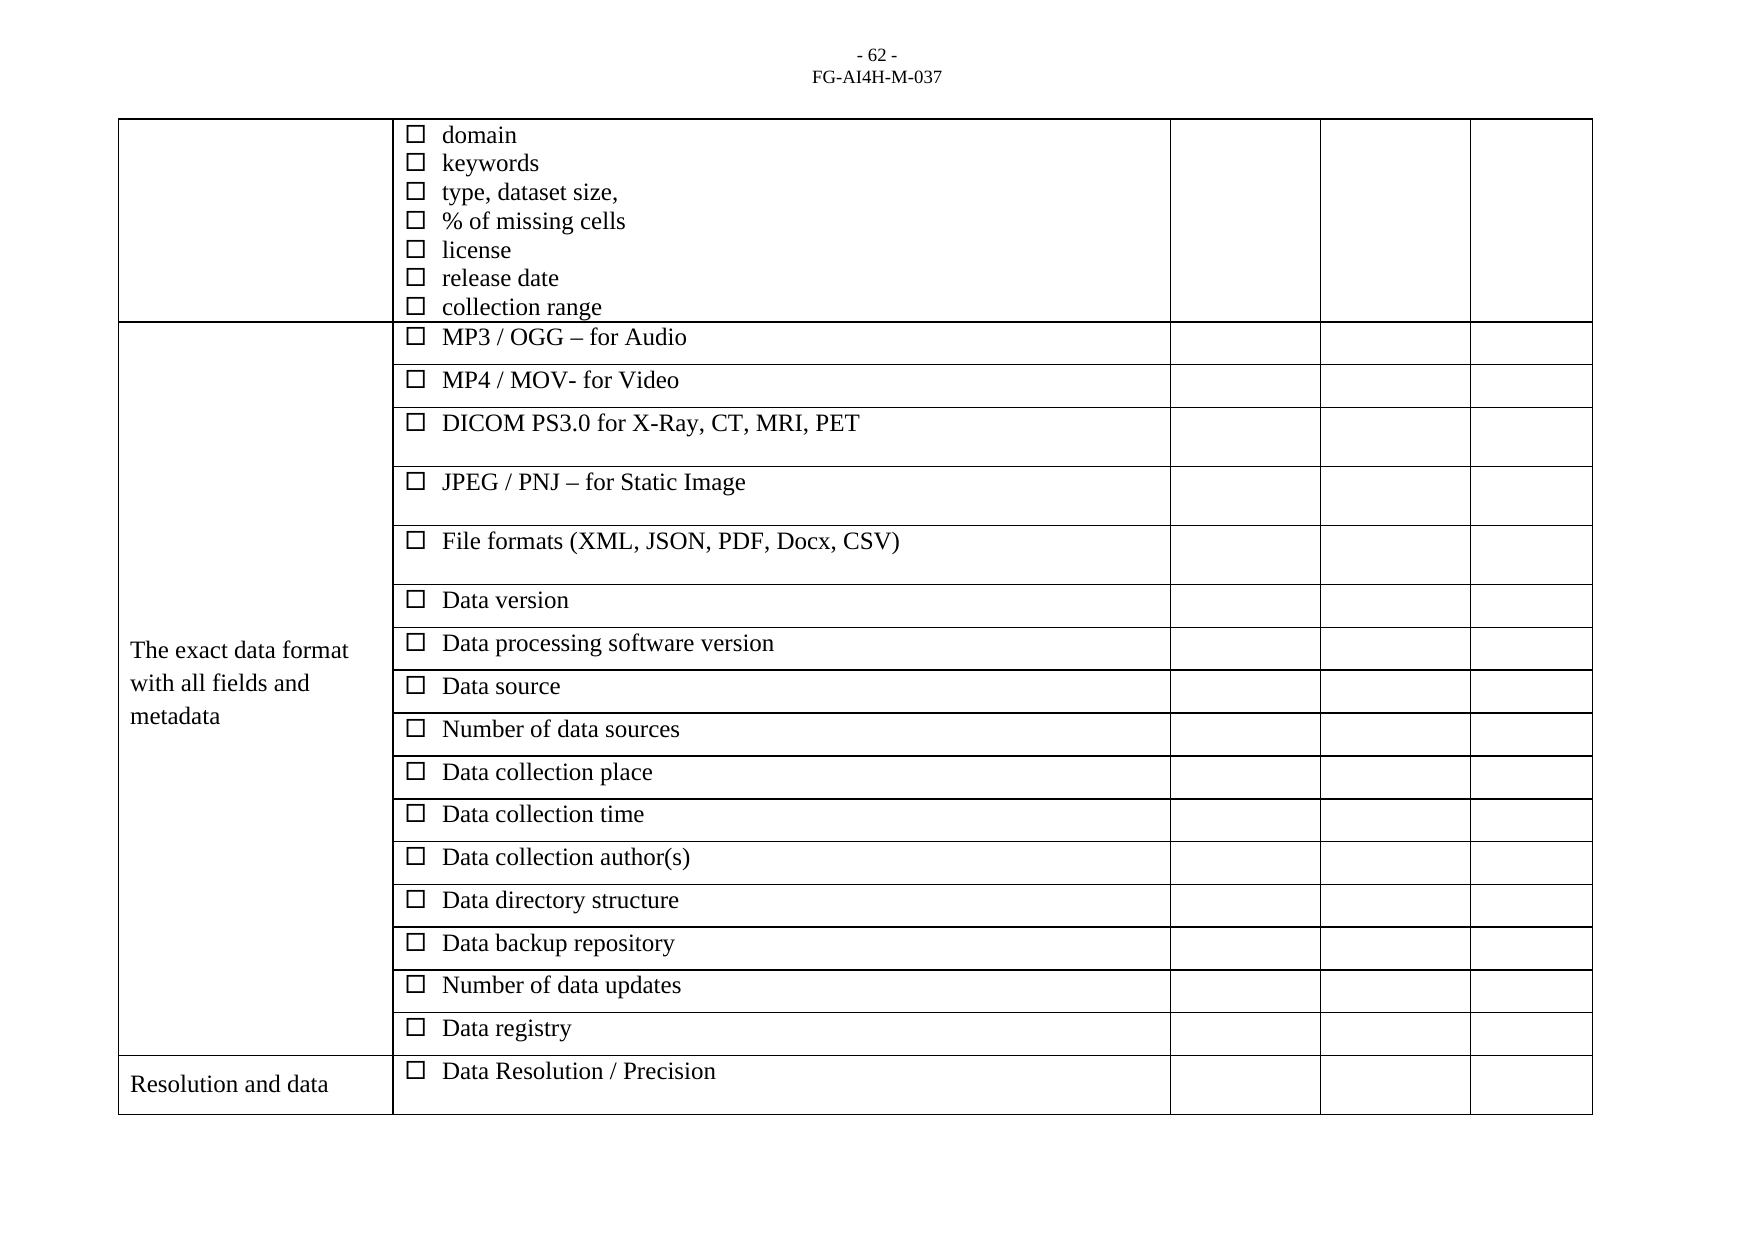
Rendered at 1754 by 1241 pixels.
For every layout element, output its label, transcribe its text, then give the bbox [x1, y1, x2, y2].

table_cell [1171, 323, 1320, 364]
table_cell Data source [394, 671, 1170, 712]
table_cell [1321, 323, 1470, 364]
table_cell [1171, 1013, 1320, 1055]
table_cell [1171, 971, 1320, 1012]
table_cell [1471, 628, 1592, 669]
table_cell [1321, 885, 1470, 926]
table_cell [1471, 971, 1592, 1012]
table_cell [1321, 408, 1470, 466]
table_cell [1471, 120, 1592, 321]
table_cell [1471, 526, 1592, 584]
table_cell [1171, 842, 1320, 883]
table_cell [1471, 585, 1592, 627]
table_cell [1171, 120, 1320, 321]
table_cell [1471, 928, 1592, 969]
table_cell [1171, 928, 1320, 969]
table_cell [1171, 628, 1320, 669]
table_cell Number of data updates [394, 971, 1170, 1012]
table_cell [1471, 365, 1592, 407]
table_cell [1321, 120, 1470, 321]
table_cell JPEG / PNJ – for Static Image [394, 467, 1170, 525]
table_cell [1471, 800, 1592, 841]
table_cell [394, 120, 1170, 321]
table_cell [1321, 757, 1470, 798]
table_cell [1471, 885, 1592, 926]
table_cell Data collection time [394, 800, 1170, 841]
table_cell [1471, 757, 1592, 798]
table_cell [1321, 365, 1470, 407]
table_cell [1321, 585, 1470, 627]
table_cell [1171, 671, 1320, 712]
table_cell Data Resolution / Precision [394, 1056, 1170, 1114]
table_cell Data collection author(s) [394, 842, 1170, 883]
table_cell Data collection place [394, 757, 1170, 798]
table_cell [1471, 671, 1592, 712]
table_cell [1171, 757, 1320, 798]
table_cell Data backup repository [394, 928, 1170, 969]
table_cell [1471, 1056, 1592, 1114]
table_cell MP3 / OGG – for Audio [394, 323, 1170, 364]
table_cell [1471, 842, 1592, 883]
table_cell Data processing software version [394, 628, 1170, 669]
table_cell [1171, 467, 1320, 525]
table_cell Number of data sources [394, 714, 1170, 755]
table_cell [1321, 467, 1470, 525]
table_cell Data registry [394, 1013, 1170, 1055]
table_cell [1321, 671, 1470, 712]
table_cell [1171, 526, 1320, 584]
table_cell [1171, 885, 1320, 926]
table_cell [1471, 467, 1592, 525]
table_cell [1171, 585, 1320, 627]
table_cell [1471, 408, 1592, 466]
table_cell [1321, 1013, 1470, 1055]
table_cell [1171, 365, 1320, 407]
table_cell [1321, 1056, 1470, 1114]
table_cell MP4 / MOV- for Video [394, 365, 1170, 407]
table_cell [1171, 800, 1320, 841]
table_cell [1321, 714, 1470, 755]
table_cell File formats (XML, JSON, PDF, Docx, CSV) [394, 526, 1170, 584]
table_cell [1471, 714, 1592, 755]
table_cell Data version [394, 585, 1170, 627]
table_cell [1321, 971, 1470, 1012]
table_cell [1321, 628, 1470, 669]
table_cell [1321, 842, 1470, 883]
table_cell The exact data format with all fields and metadata [119, 323, 392, 1055]
table_cell [1321, 928, 1470, 969]
table_cell [1321, 526, 1470, 584]
table_cell [1171, 714, 1320, 755]
table_cell [1471, 1013, 1592, 1055]
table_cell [119, 1056, 392, 1114]
table_cell Data directory structure [394, 885, 1170, 926]
table_cell [1471, 323, 1592, 364]
table_cell [1171, 1056, 1320, 1114]
table_cell DICOM PS3.0 for X-Ray, CT, MRI, PET [394, 408, 1170, 466]
table_cell [1171, 408, 1320, 466]
table_cell [1321, 800, 1470, 841]
